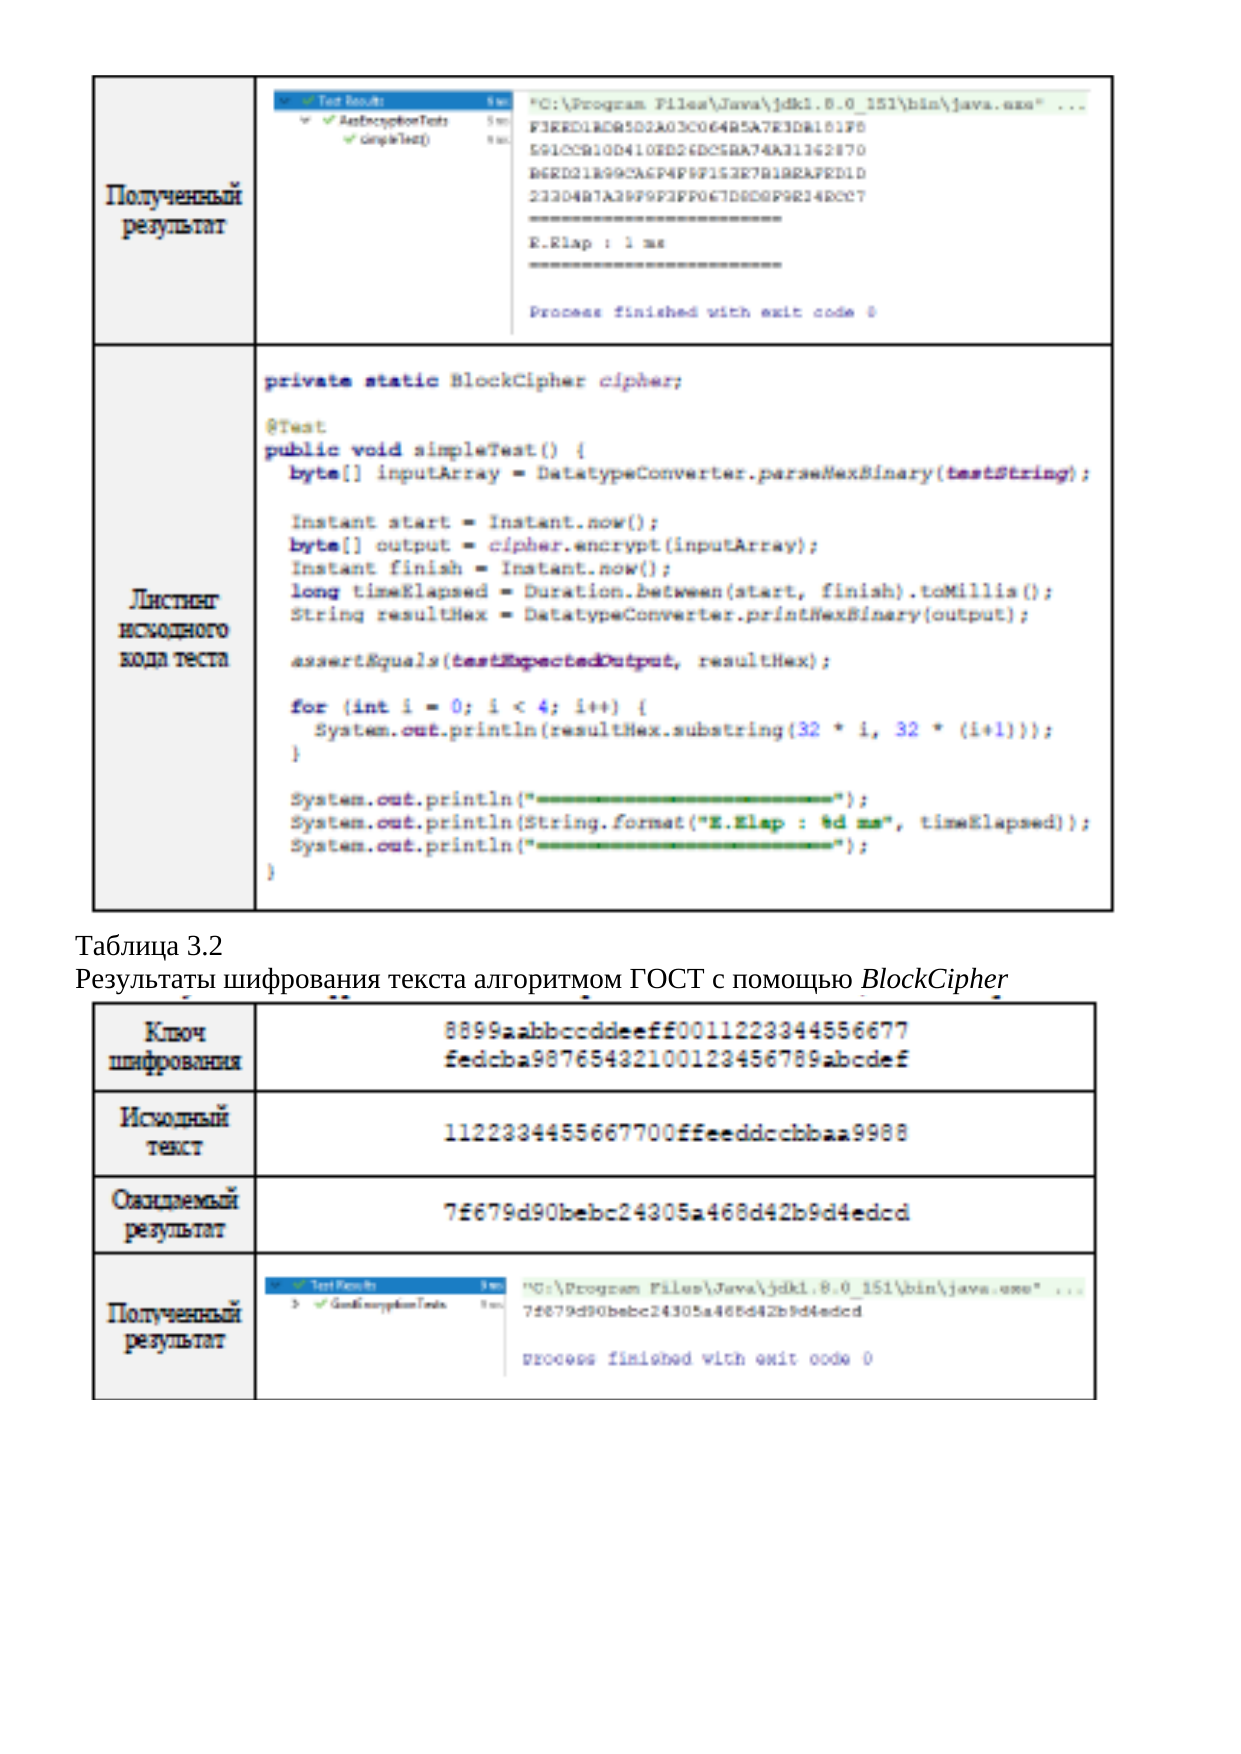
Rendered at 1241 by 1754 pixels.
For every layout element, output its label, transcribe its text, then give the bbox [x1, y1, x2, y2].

text Результаты шифрования текста алгоритмом ГОСТ с помощью BlockCipher [75, 962, 1165, 995]
picture [75, 995, 1102, 1400]
picture [75, 75, 1120, 928]
text Таблица 3.2 [75, 928, 1165, 962]
